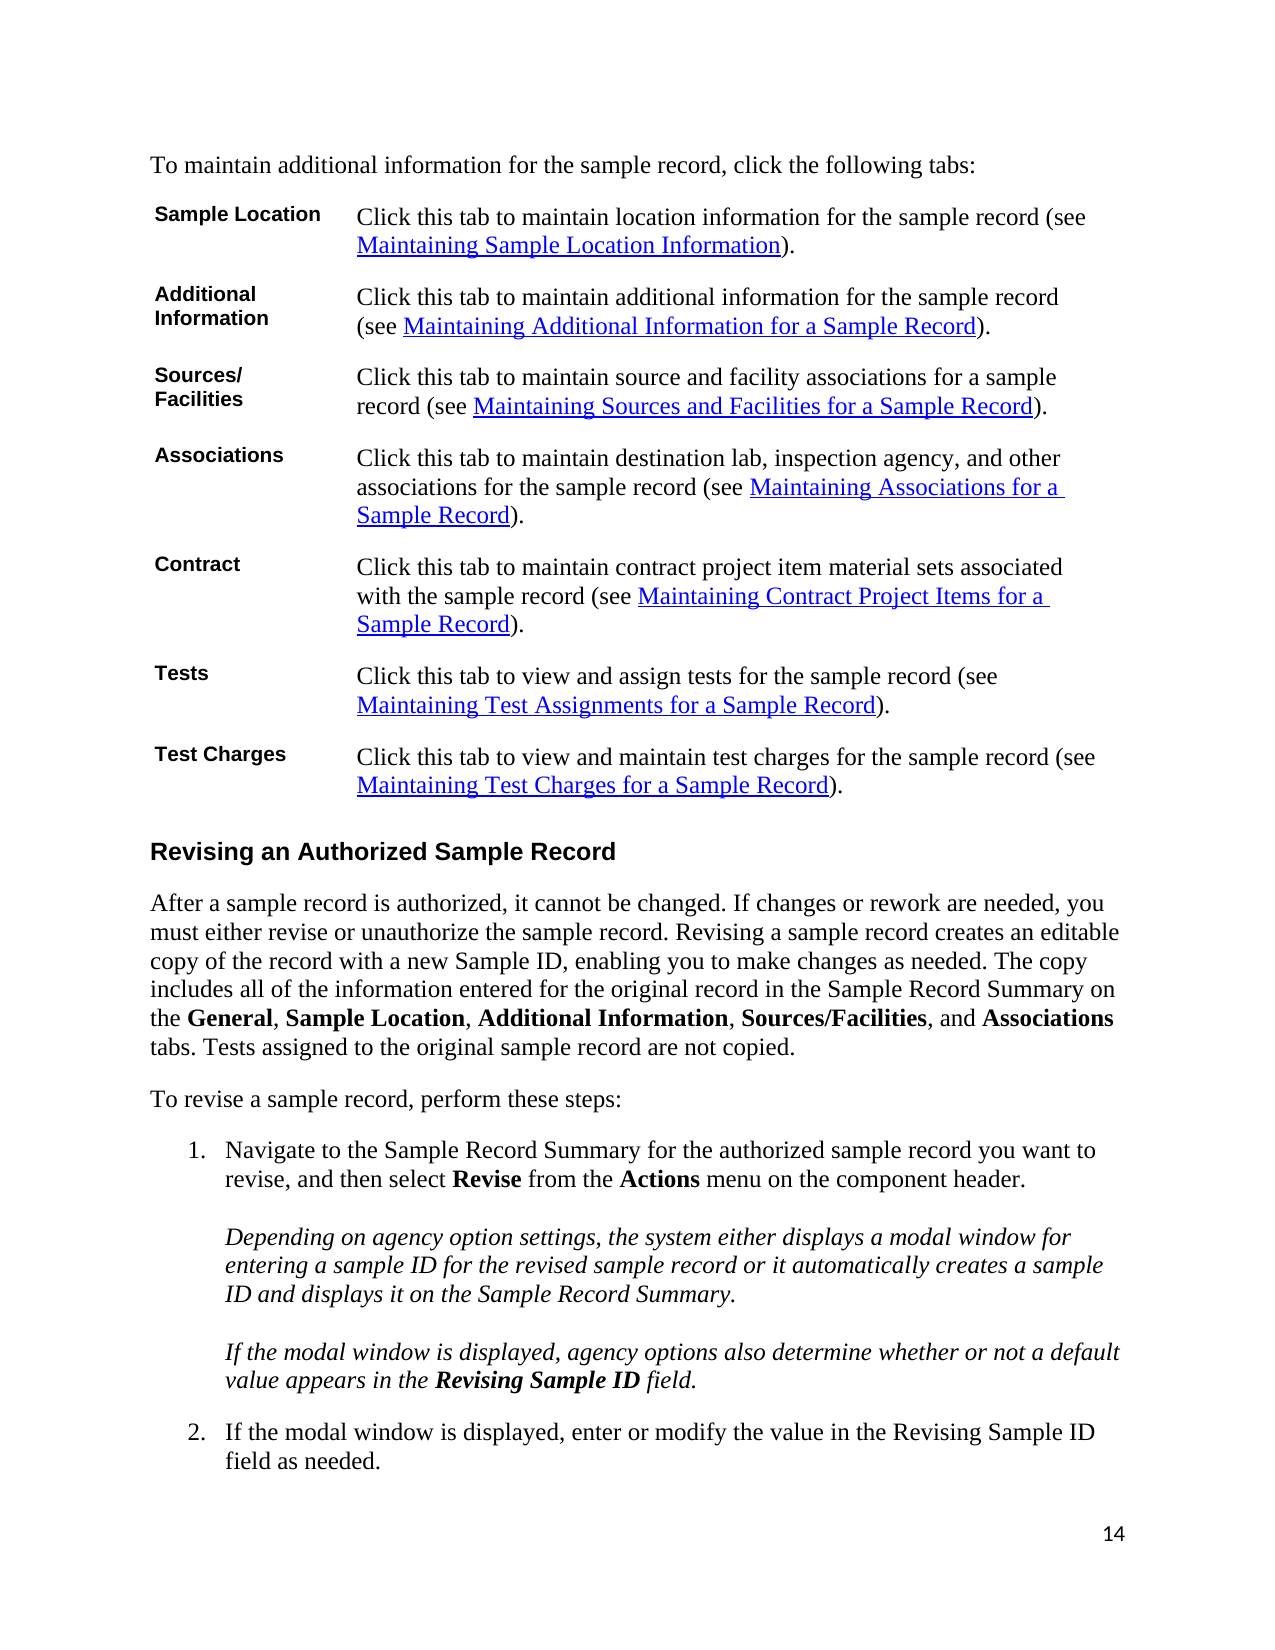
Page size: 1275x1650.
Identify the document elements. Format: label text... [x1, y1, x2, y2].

table_header Click this tab to maintain location information for the sample record (see Maintaining Sample Location Information). [341, 179, 1114, 259]
table_cell Click this tab to view and assign tests for the sample record (see Maintaining Test Assignments for a Sample Record). [341, 638, 1114, 719]
text After a sample record is authorized, it cannot be changed. If changes or rework are needed, you must either revise or unauthorize the sample record. Revising a sample record creates an editable copy of the record with a new Sample ID, enabling you to make changes as needed. The copy includes all of the information entered for the original record in the Sample Record Summary on the General, Sample Location, Additional Information, Sources/Facilities, and Associations tabs. Tests assigned to the original sample record are not copied. [150, 888, 1125, 1061]
table_cell Associations [139, 420, 341, 529]
table_cell Test Charges [139, 719, 341, 799]
text To revise a sample record, perform these steps: [150, 1084, 1125, 1112]
table_cell Click this tab to maintain destination lab, inspection agency, and other associations for the sample record (see Maintaining Associations for a Sample Record). [341, 420, 1114, 529]
list Navigate to the Sample Record Summary for the authorized sample record you want to revise, and then select Revise from the Actions menu on the component header. Depending on agency option settings, the system either displays a modal window for entering a sample ID for the revised sample record or it automatically creates a sample ID and displays it on the Sample Record Summary. If the modal window is displayed, agency options also determine whether or not a default value appears in the Revising Sample ID field. [187, 1135, 1125, 1394]
table_cell Click this tab to view and maintain test charges for the sample record (see Maintaining Test Charges for a Sample Record). [341, 719, 1114, 799]
table_cell Click this tab to maintain contract project item material sets associated with the sample record (see Maintaining Contract Project Items for a Sample Record). [341, 529, 1114, 638]
table_header Sample Location [139, 179, 341, 259]
text To maintain additional information for the sample record, click the following tabs: [150, 150, 1125, 179]
table_cell Tests [139, 638, 341, 719]
table_cell Additional Information [139, 259, 341, 339]
text Revising an Authorized Sample Record [150, 837, 1125, 865]
table_cell Sources/Facilities [139, 340, 341, 420]
table_cell Click this tab to maintain additional information for the sample record (see Maintaining Additional Information for a Sample Record). [341, 259, 1114, 339]
table_cell Click this tab to maintain source and facility associations for a sample record (see Maintaining Sources and Facilities for a Sample Record). [341, 340, 1114, 420]
table_cell Contract [139, 529, 341, 638]
list If the modal window is displayed, enter or modify the value in the Revising Sample ID field as needed. [187, 1417, 1125, 1474]
